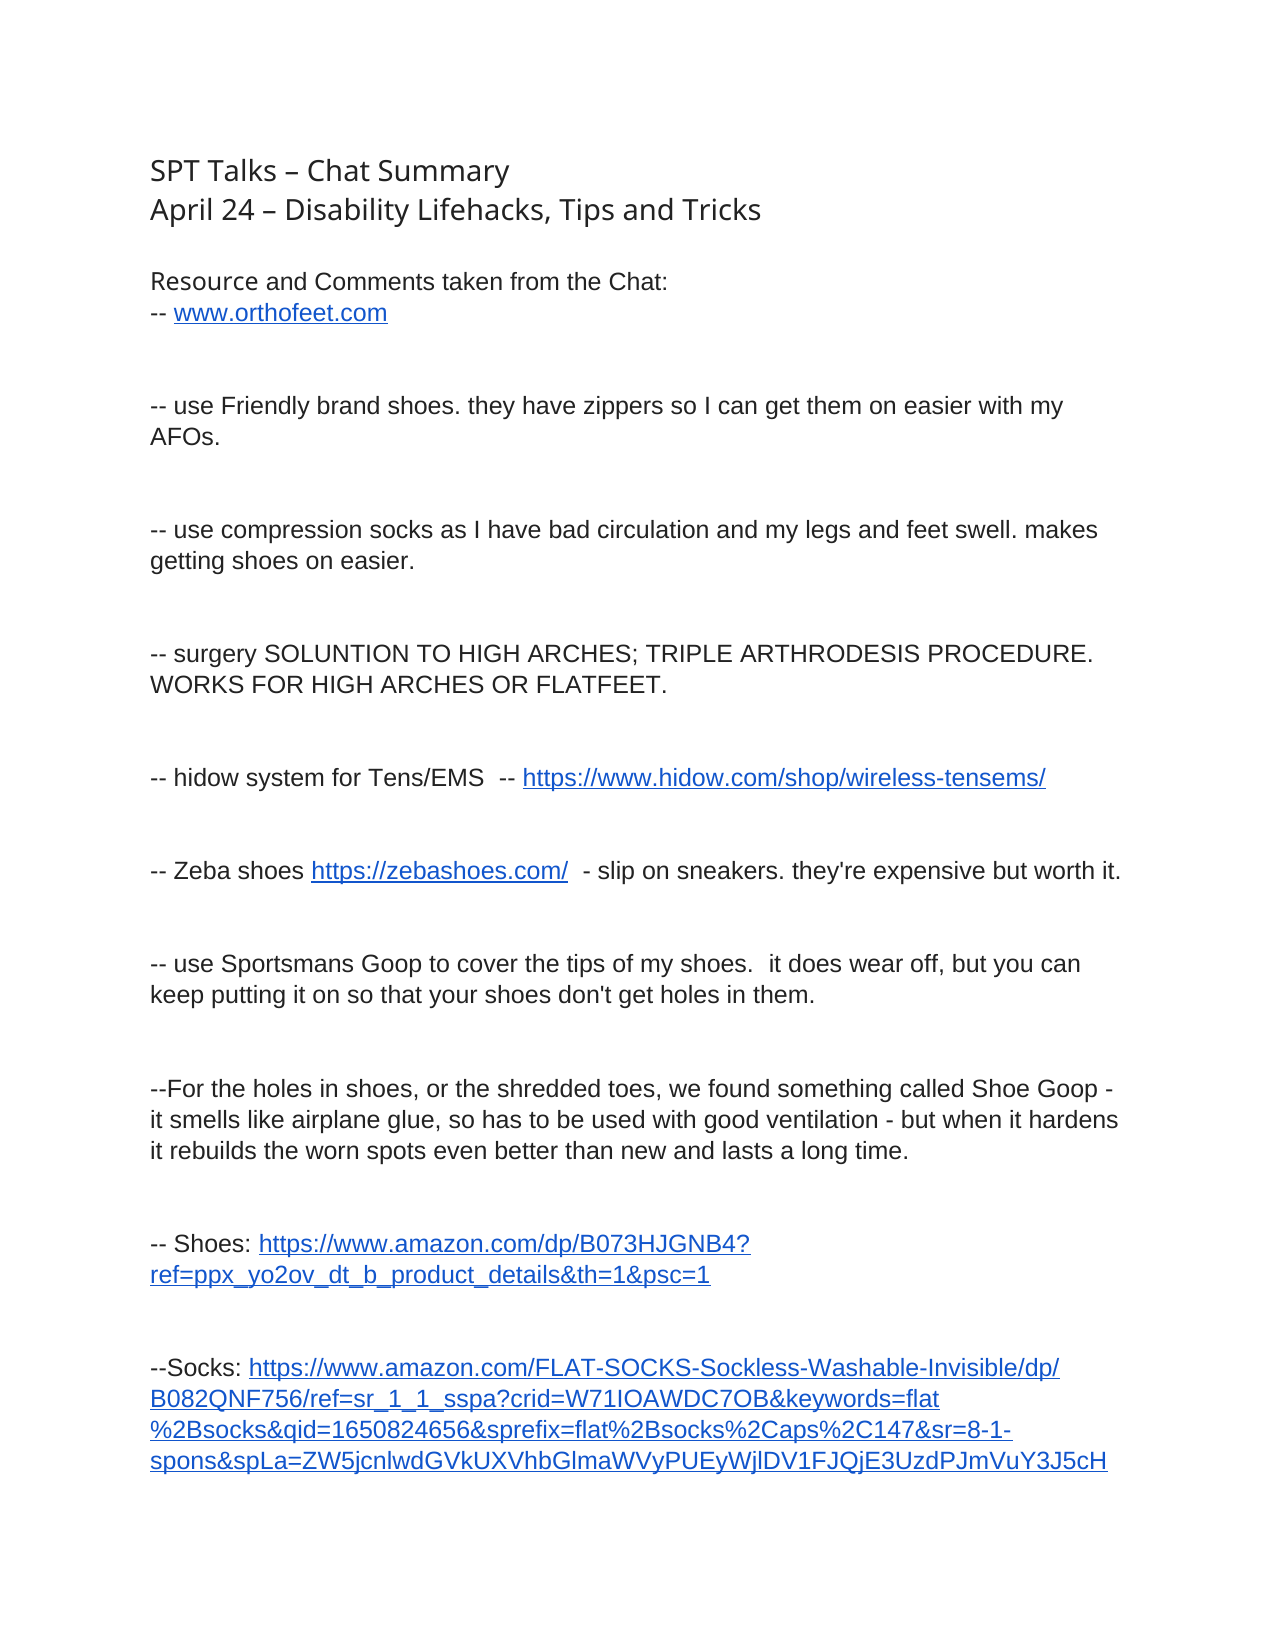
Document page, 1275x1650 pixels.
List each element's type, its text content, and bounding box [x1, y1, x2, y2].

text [150, 297, 1125, 1475]
text April 24 – Disability Lifehacks, Tips and Tricks [150, 190, 1125, 229]
text Resource and Comments taken from the Chat: [150, 263, 1125, 297]
text SPT Talks – Chat Summary [150, 150, 1125, 190]
